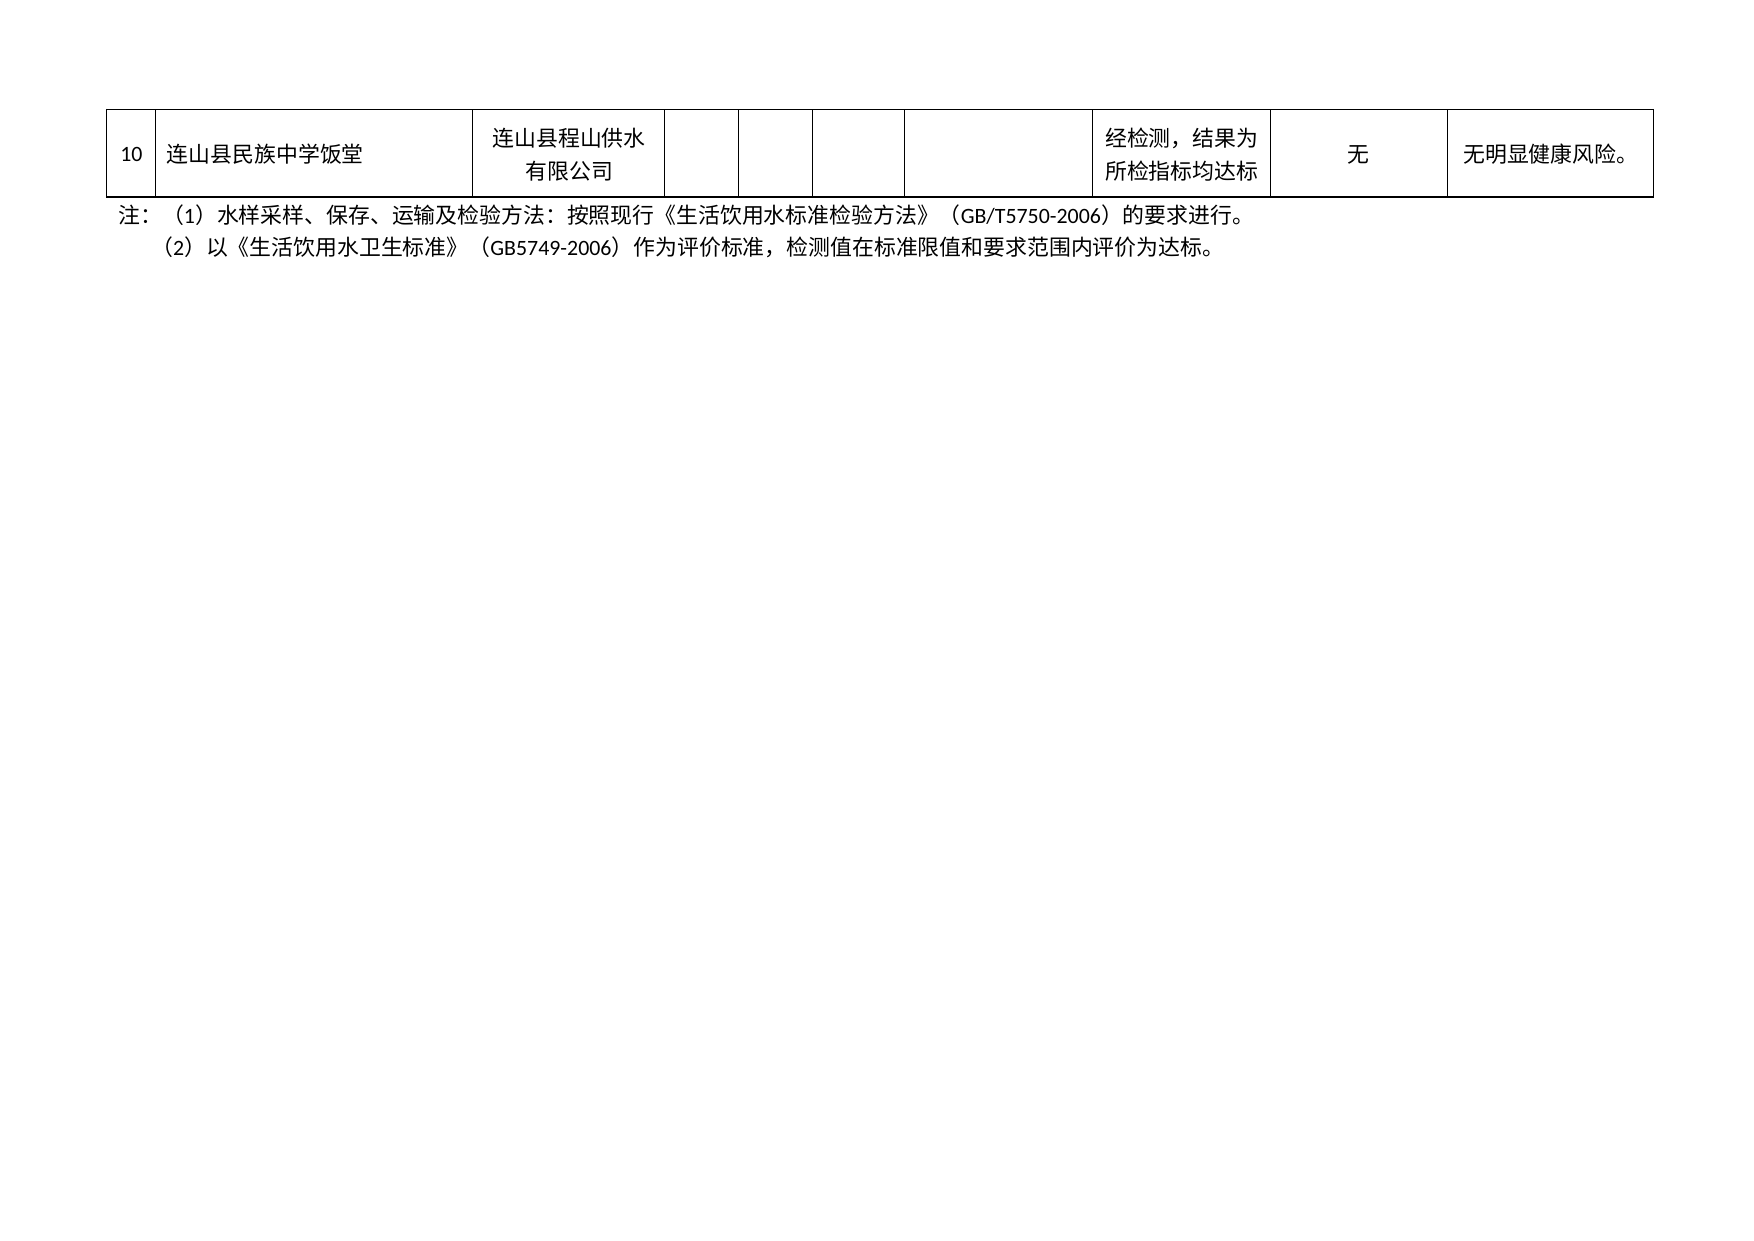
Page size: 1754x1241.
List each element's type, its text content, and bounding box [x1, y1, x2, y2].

table_cell 10 [107, 110, 155, 196]
text （2）以《生活饮用水卫生标准》（GB5749-2006）作为评价标准，检测值在标准限值和要求范围内评价为达标。 [118, 230, 1648, 262]
table_cell 经检测，结果为所检指标均达标 [1093, 110, 1270, 196]
table_cell 无明显健康风险。 [1448, 110, 1653, 196]
table_cell 无 [1271, 110, 1447, 196]
table_cell 连山县民族中学饭堂 [156, 110, 472, 196]
text 注：（1）水样采样、保存、运输及检验方法：按照现行《生活饮用水标准检验方法》（GB/T5750-2006）的要求进行。 [118, 198, 1648, 230]
table_cell 连山县程山供水有限公司 [473, 110, 664, 196]
